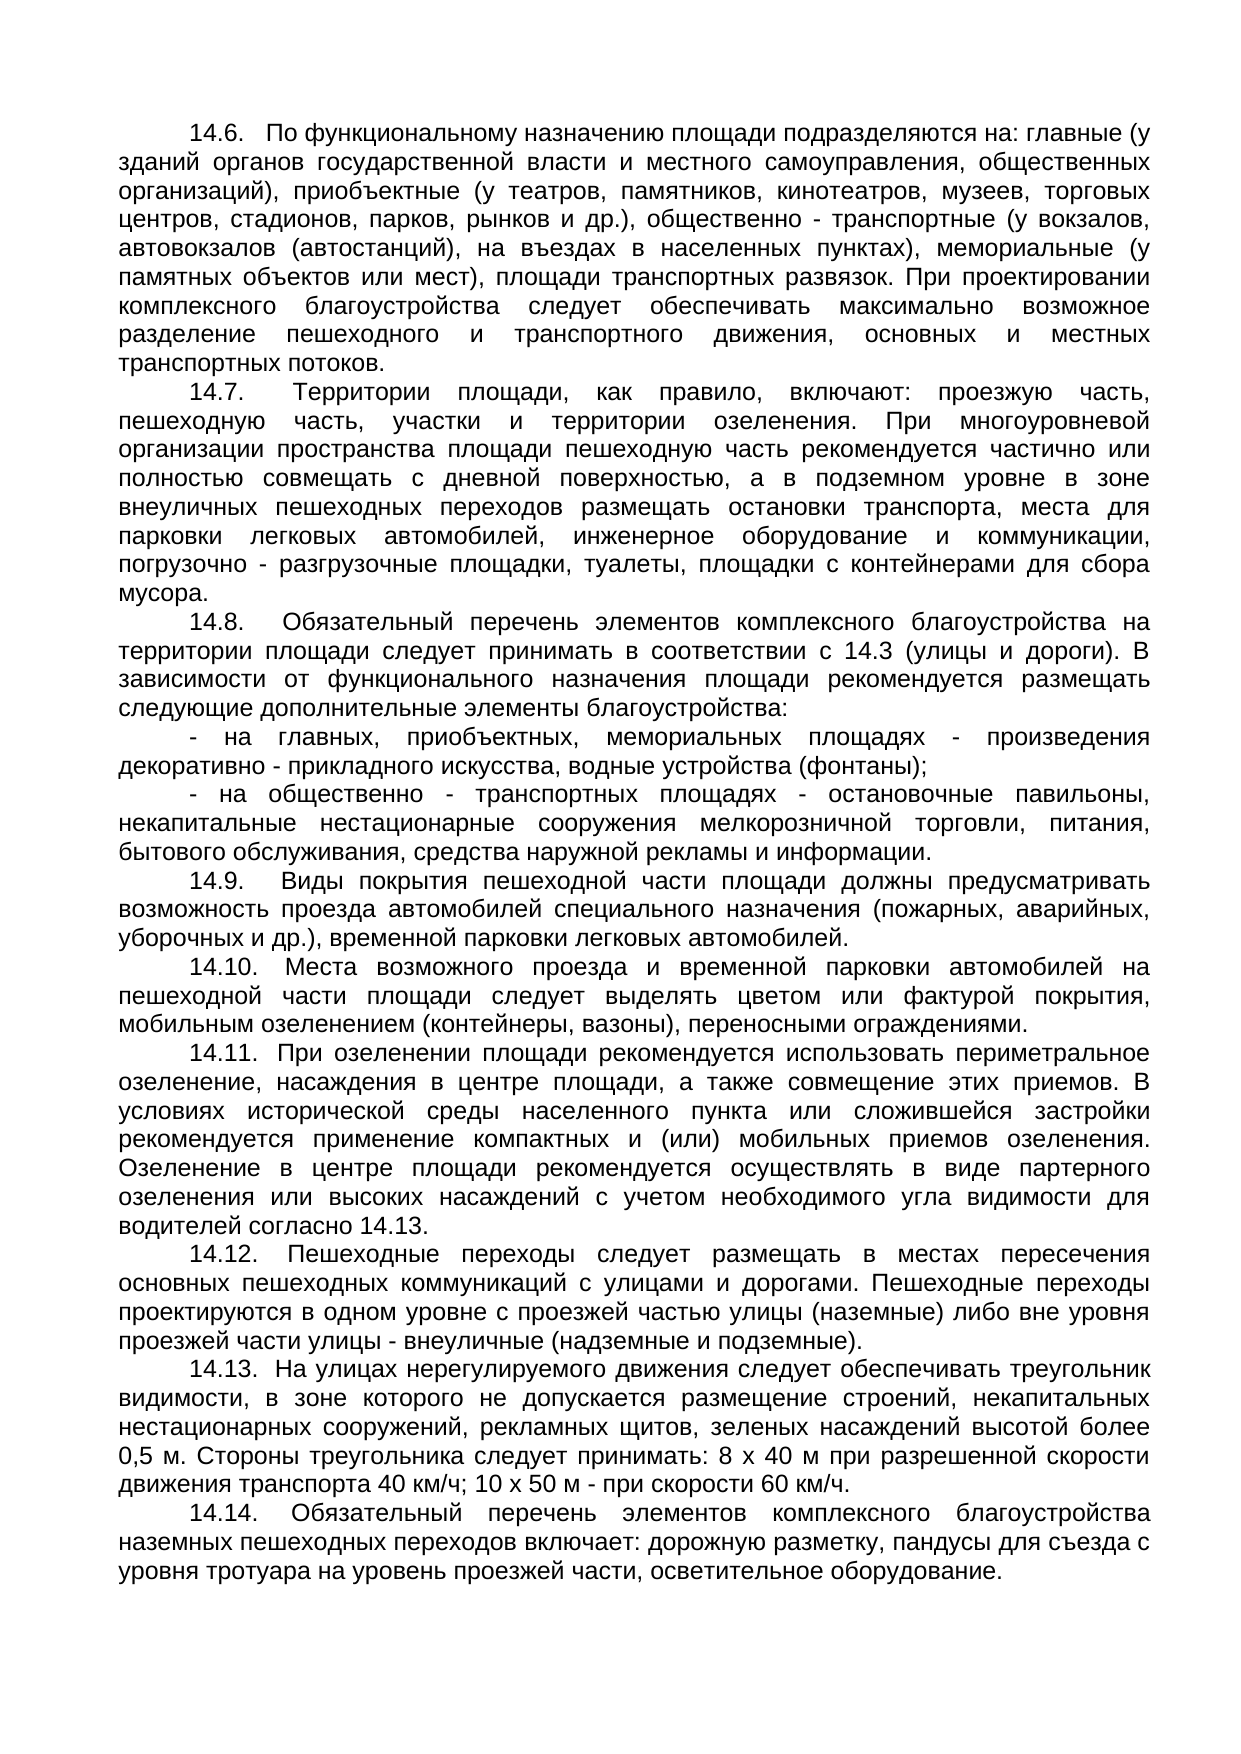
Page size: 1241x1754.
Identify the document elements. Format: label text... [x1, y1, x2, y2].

list По функциональному назначению площади подразделяются на: главные (у зданий органов государственной власти и местного самоуправления, общественных организаций), приобъектные (у театров, памятников, кинотеатров, музеев, торговых центров, стадионов, парков, рынков и др.), общественно - транспортные (у вокзалов, автовокзалов (автостанций), на въездах в населенных пунктах), мемориальные (у памятных объектов или мест), площади транспортных развязок. При проектировании комплексного благоустройства следует обеспечивать максимально возможное разделение пешеходного и транспортного движения, основных и местных транспортных потоков. [118, 118, 1152, 377]
list При озеленении площади рекомендуется использовать периметральное озеленение, насаждения в центре площади, а также совмещение этих приемов. В условиях исторической среды населенного пункта или сложившейся застройки рекомендуется применение компактных и (или) мобильных приемов озеленения. Озеленение в центре площади рекомендуется осуществлять в виде партерного озеленения или высоких насаждений с учетом необходимого угла видимости для водителей согласно 14.13. [118, 1038, 1152, 1239]
list Обязательный перечень элементов комплексного благоустройства на территории площади следует принимать в соответствии с 14.3 (улицы и дороги). В зависимости от функционального назначения площади рекомендуется размещать следующие дополнительные элементы благоустройства: [118, 607, 1152, 722]
list Пешеходные переходы следует размещать в местах пересечения основных пешеходных коммуникаций с улицами и дорогами. Пешеходные переходы проектируются в одном уровне с проезжей частью улицы (наземные) либо вне уровня проезжей части улицы - внеуличные (надземные и подземные). [118, 1239, 1152, 1354]
list Виды покрытия пешеходной части площади должны предусматривать возможность проезда автомобилей специального назначения (пожарных, аварийных, уборочных и др.), временной парковки легковых автомобилей. [118, 866, 1152, 952]
text - на общественно - транспортных площадях - остановочные павильоны, некапитальные нестационарные сооружения мелкорозничной торговли, питания, бытового обслуживания, средства наружной рекламы и информации. [118, 779, 1152, 866]
list На улицах нерегулируемого движения следует обеспечивать треугольник видимости, в зоне которого не допускается размещение строений, некапитальных нестационарных сооружений, рекламных щитов, зеленых насаждений высотой более 0,5 м. Стороны треугольника следует принимать: 8 x 40 м при разрешенной скорости движения транспорта 40 км/ч; 10 x 50 м - при скорости 60 км/ч. [118, 1354, 1152, 1498]
text - на главных, приобъектных, мемориальных площадях - произведения декоративно - прикладного искусства, водные устройства (фонтаны); [118, 722, 1152, 779]
list Места возможного проезда и временной парковки автомобилей на пешеходной части площади следует выделять цветом или фактурой покрытия, мобильным озеленением (контейнеры, вазоны), переносными ограждениями. [118, 952, 1152, 1038]
list Территории площади, как правило, включают: проезжую часть, пешеходную часть, участки и территории озеленения. При многоуровневой организации пространства площади пешеходную часть рекомендуется частично или полностью совмещать с дневной поверхностью, а в подземном уровне в зоне внеуличных пешеходных переходов размещать остановки транспорта, места для парковки легковых автомобилей, инженерное оборудование и коммуникации, погрузочно - разгрузочные площадки, туалеты, площадки с контейнерами для сбора мусора. [118, 377, 1152, 607]
list Обязательный перечень элементов комплексного благоустройства наземных пешеходных переходов включает: дорожную разметку, пандусы для съезда с уровня тротуара на уровень проезжей части, осветительное оборудование. [118, 1498, 1152, 1584]
